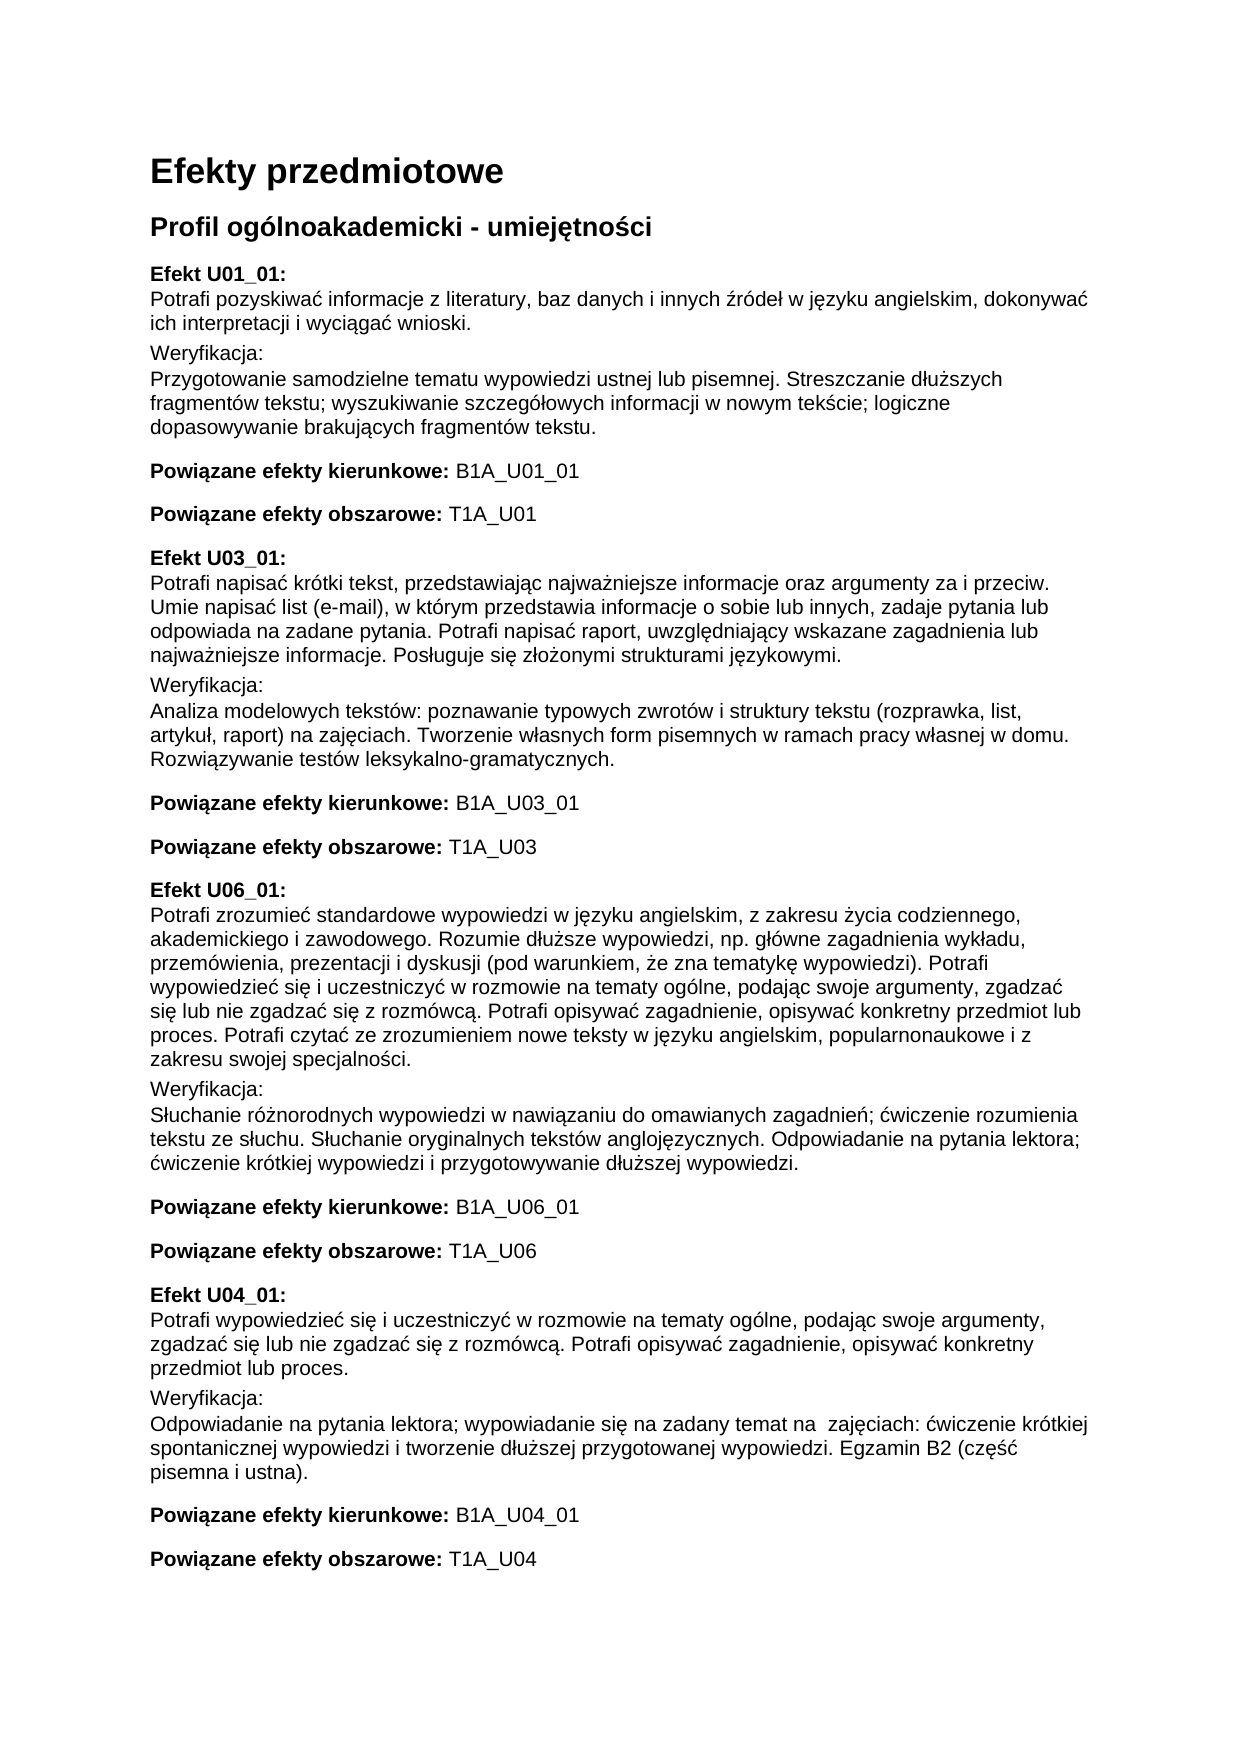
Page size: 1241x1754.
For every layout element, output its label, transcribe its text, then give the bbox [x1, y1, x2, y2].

text Powiązane efekty obszarowe: T1A_U06 [150, 1239, 1090, 1263]
text Weryfikacja: [150, 1386, 1090, 1409]
text Potrafi pozyskiwać informacje z literatury, baz danych i innych źródeł w języku angielskim, dokonywać ich interpretacji i wyciągać wnioski. [150, 287, 1090, 334]
text Potrafi wypowiedzieć się i uczestniczyć w rozmowie na tematy ogólne, podając swoje argumenty, zgadzać się lub nie zgadzać się z rozmówcą. Potrafi opisywać zagadnienie, opisywać konkretny przedmiot lub proces. [150, 1307, 1090, 1379]
text Efekt U04_01: [150, 1282, 1090, 1306]
text Potrafi napisać krótki tekst, przedstawiając najważniejsze informacje oraz argumenty za i przeciw. Umie napisać list (e-mail), w którym przedstawia informacje o sobie lub innych, zadaje pytania lub odpowiada na zadane pytania. Potrafi napisać raport, uwzględniający wskazane zagadnienia lub najważniejsze informacje. Posługuje się złożonymi strukturami językowymi. [150, 571, 1090, 667]
text Słuchanie różnorodnych wypowiedzi w nawiązaniu do omawianych zagadnień; ćwiczenie rozumienia tekstu ze słuchu. Słuchanie oryginalnych tekstów anglojęzycznych. Odpowiadanie na pytania lektora; ćwiczenie krótkiej wypowiedzi i przygotowywanie dłuższej wypowiedzi. [150, 1103, 1090, 1175]
text Powiązane efekty kierunkowe: B1A_U06_01 [150, 1195, 1090, 1219]
text Efekt U01_01: [150, 262, 1090, 286]
text Weryfikacja: [150, 341, 1090, 365]
text Weryfikacja: [150, 673, 1090, 697]
text Efekt U06_01: [150, 878, 1090, 902]
subtitle Efekty przedmiotowe [150, 150, 1090, 191]
text Powiązane efekty obszarowe: T1A_U01 [150, 502, 1090, 526]
text Potrafi zrozumieć standardowe wypowiedzi w języku angielskim, z zakresu życia codziennego, akademickiego i zawodowego. Rozumie dłuższe wypowiedzi, np. główne zagadnienia wykładu, przemówienia, prezentacji i dyskusji (pod warunkiem, że zna tematykę wypowiedzi). Potrafi wypowiedzieć się i uczestniczyć w rozmowie na tematy ogólne, podając swoje argumenty, zgadzać się lub nie zgadzać się z rozmówcą. Potrafi opisywać zagadnienie, opisywać konkretny przedmiot lub proces. Potrafi czytać ze zrozumieniem nowe teksty w języku angielskim, popularnonaukowe i z zakresu swojej specjalności. [150, 903, 1090, 1071]
subtitle Profil ogólnoakademicki - umiejętności [150, 211, 1090, 242]
text Powiązane efekty kierunkowe: B1A_U04_01 [150, 1503, 1090, 1527]
text Przygotowanie samodzielne tematu wypowiedzi ustnej lub pisemnej. Streszczanie dłuższych fragmentów tekstu; wyszukiwanie szczegółowych informacji w nowym tekście; logiczne dopasowywanie brakujących fragmentów tekstu. [150, 367, 1090, 439]
text Weryfikacja: [150, 1077, 1090, 1101]
text Powiązane efekty kierunkowe: B1A_U03_01 [150, 791, 1090, 815]
text Powiązane efekty kierunkowe: B1A_U01_01 [150, 458, 1090, 482]
text Powiązane efekty obszarowe: T1A_U03 [150, 834, 1090, 858]
text Powiązane efekty obszarowe: T1A_U04 [150, 1547, 1090, 1571]
text Analiza modelowych tekstów: poznawanie typowych zwrotów i struktury tekstu (rozprawka, list, artykuł, raport) na zajęciach. Tworzenie własnych form pisemnych w ramach pracy własnej w domu. Rozwiązywanie testów leksykalno-gramatycznych. [150, 699, 1090, 771]
text Odpowiadanie na pytania lektora; wypowiadanie się na zadany temat na zajęciach: ćwiczenie krótkiej spontanicznej wypowiedzi i tworzenie dłuższej przygotowanej wypowiedzi. Egzamin B2 (część pisemna i ustna). [150, 1412, 1090, 1483]
text Efekt U03_01: [150, 546, 1090, 570]
